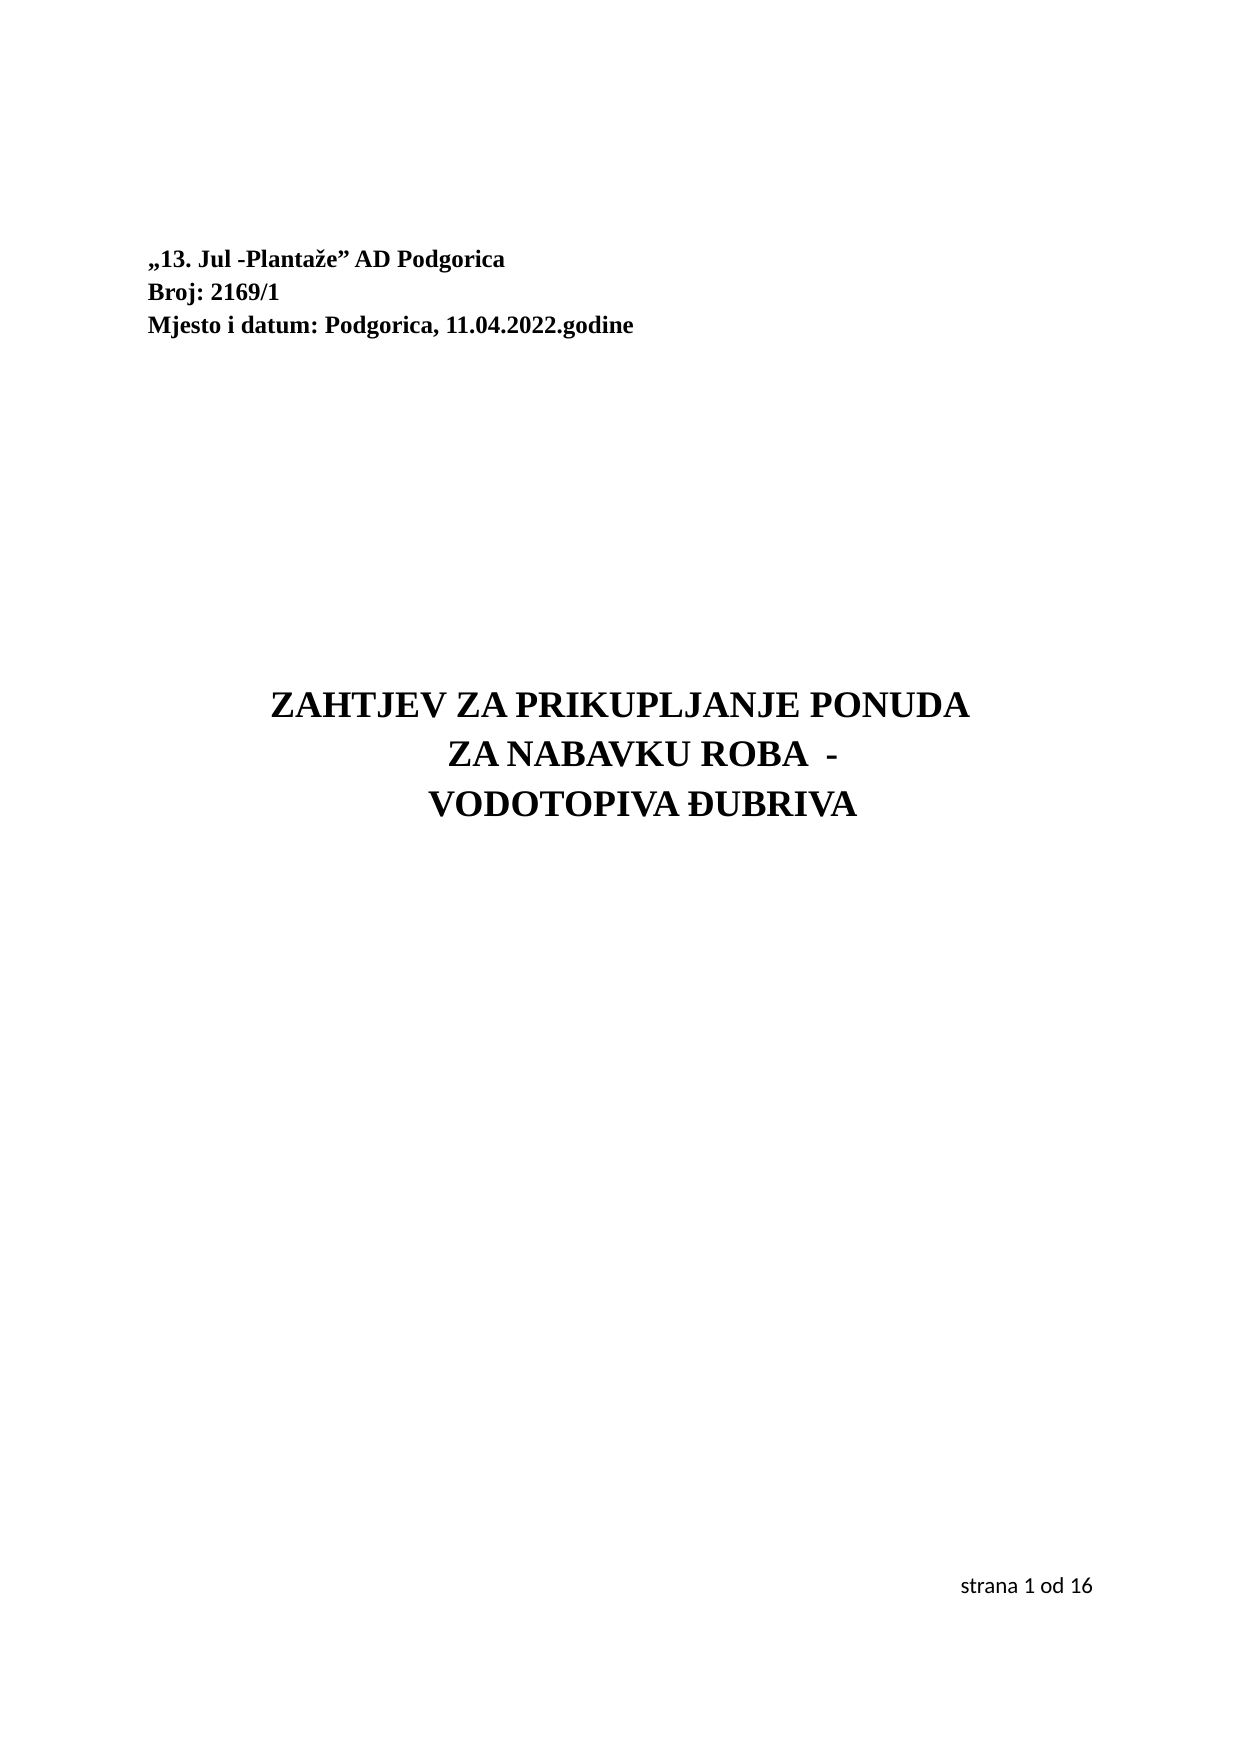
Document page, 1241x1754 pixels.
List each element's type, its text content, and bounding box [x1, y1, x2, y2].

text VODOTOPIVA ĐUBRIVA [193, 781, 1093, 824]
text „13. Jul -Plantaže” AD Podgorica [148, 244, 1093, 273]
text Mjesto i datum: Podgorica, 11.04.2022.godine [148, 310, 1093, 339]
list ZAHTJEV ZA PRIKUPLJANJE PONUDA [148, 682, 1093, 725]
text ZA NABAVKU ROBA - [193, 732, 1093, 775]
text Broj: 2169/1 [148, 277, 1093, 306]
